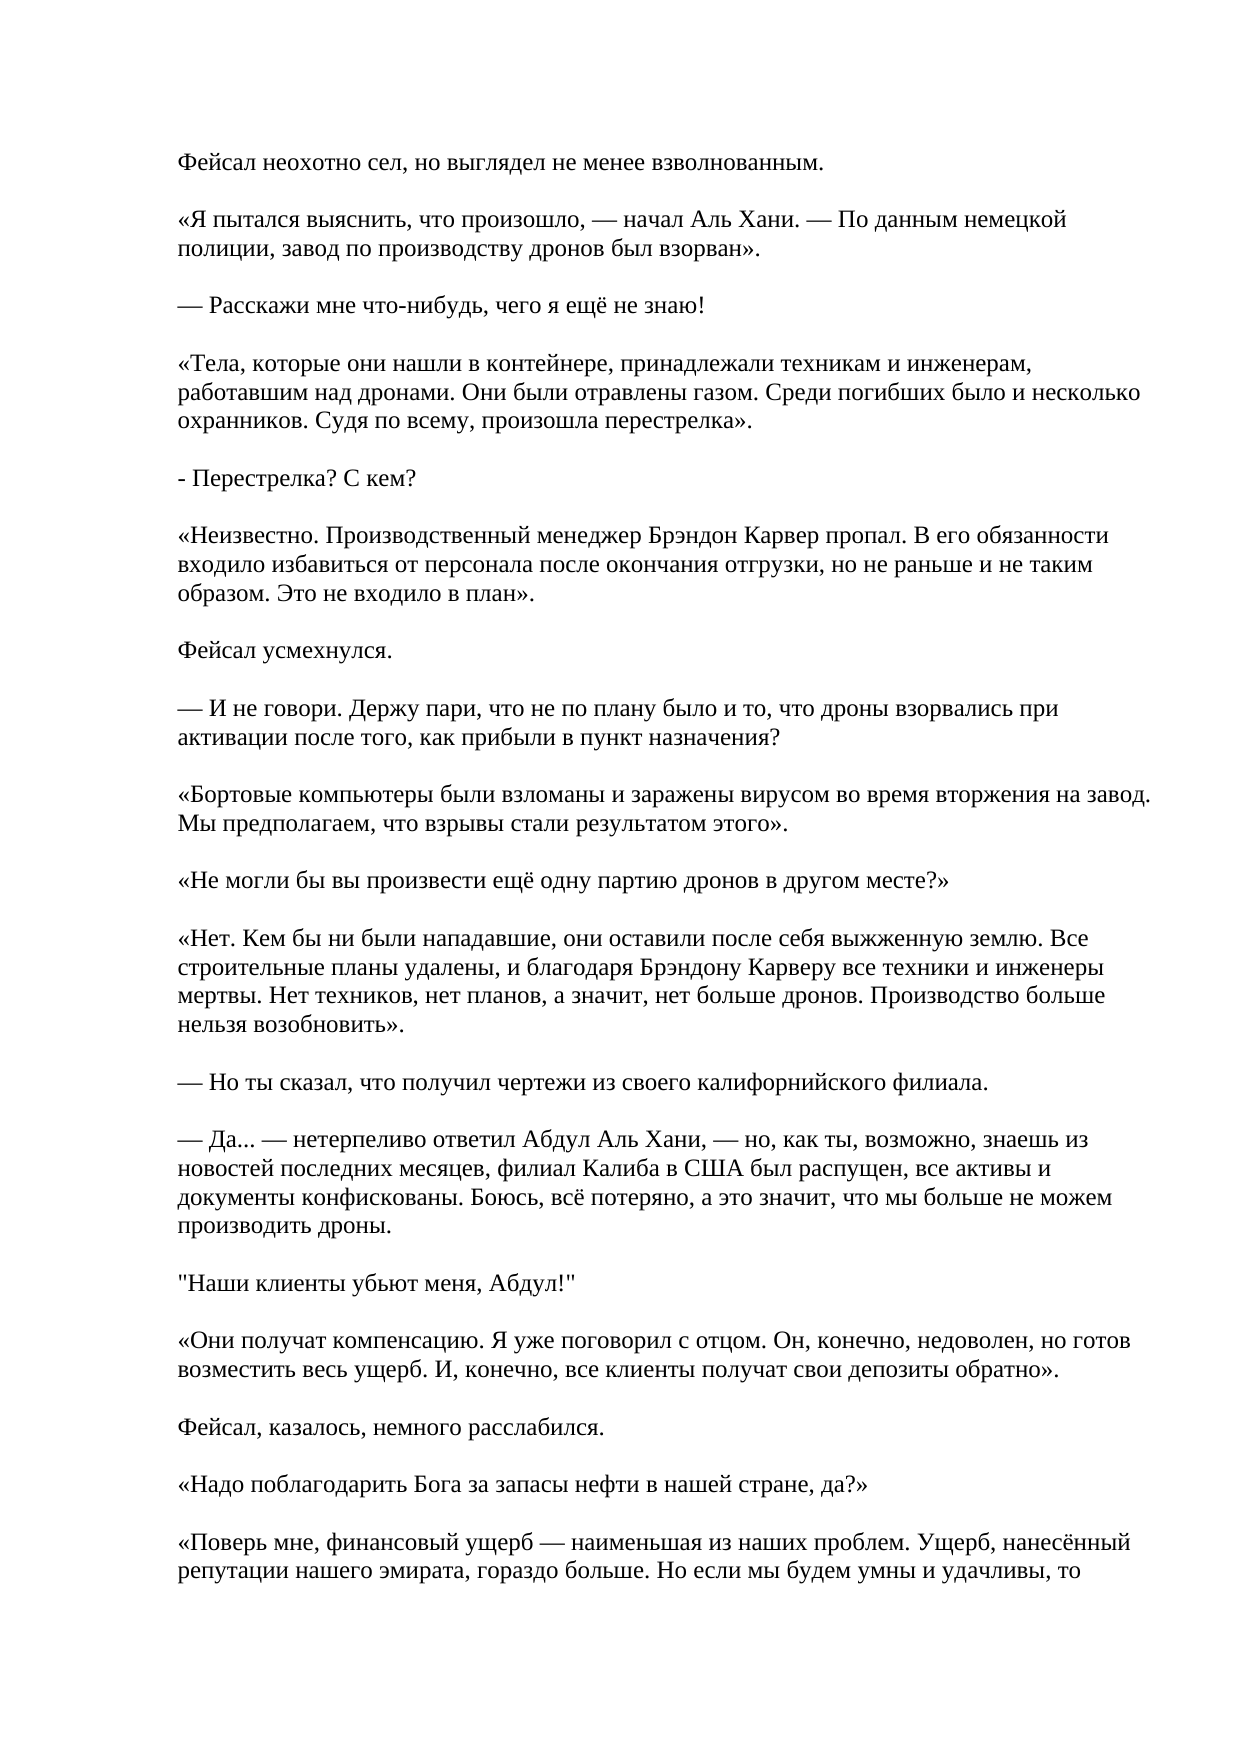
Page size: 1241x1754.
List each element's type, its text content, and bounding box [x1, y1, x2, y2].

text «Они получат компенсацию. Я уже поговорил с отцом. Он, конечно, недоволен, но готов возместить весь ущерб. И, конечно, все клиенты получат свои депозиты обратно». [177, 1326, 1152, 1383]
text «Тела, которые они нашли в контейнере, принадлежали техникам и инженерам, работавшим над дронами. Они были отравлены газом. Среди погибших было и несколько охранников. Судя по всему, произошла перестрелка». [177, 348, 1152, 434]
text «Надо поблагодарить Бога за запасы нефти в нашей стране, да?» [177, 1469, 1152, 1498]
text Фейсал, казалось, немного расслабился. [177, 1412, 1152, 1441]
text — Но ты сказал, что получил чертежи из своего калифорнийского филиала. [177, 1067, 1152, 1096]
text — И не говори. Держу пари, что не по плану было и то, что дроны взорвались при активации после того, как прибыли в пункт назначения? [177, 693, 1152, 751]
text Фейсал усмехнулся. [177, 636, 1152, 664]
text «Бортовые компьютеры были взломаны и заражены вирусом во время вторжения на завод. Мы предполагаем, что взрывы стали результатом этого». [177, 779, 1152, 837]
text «Неизвестно. Производственный менеджер Брэндон Карвер пропал. В его обязанности входило избавиться от персонала после окончания отгрузки, но не раньше и не таким образом. Это не входило в план». [177, 521, 1152, 607]
text - Перестрелка? С кем? [177, 463, 1152, 492]
text «Не могли бы вы произвести ещё одну партию дронов в другом месте?» [177, 866, 1152, 894]
text «Нет. Кем бы ни были нападавшие, они оставили после себя выжженную землю. Все строительные планы удалены, и благодаря Брэндону Карверу все техники и инженеры мертвы. Нет техников, нет планов, а значит, нет больше дронов. Производство больше нельзя возобновить». [177, 923, 1152, 1038]
text — Да... — нетерпеливо ответил Абдул Аль Хани, — но, как ты, возможно, знаешь из новостей последних месяцев, филиал Калиба в США был распущен, все активы и документы конфискованы. Боюсь, всё потеряно, а это значит, что мы больше не можем производить дроны. [177, 1124, 1152, 1239]
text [177, 1527, 1152, 1584]
text — Расскажи мне что-нибудь, чего я ещё не знаю! [177, 291, 1152, 319]
text "Наши клиенты убьют меня, Абдул!" [177, 1268, 1152, 1297]
text «Я пытался выяснить, что произошло, — начал Аль Хани. — По данным немецкой полиции, завод по производству дронов был взорван». [177, 204, 1152, 262]
text Фейсал неохотно сел, но выглядел не менее взволнованным. [177, 147, 1152, 176]
